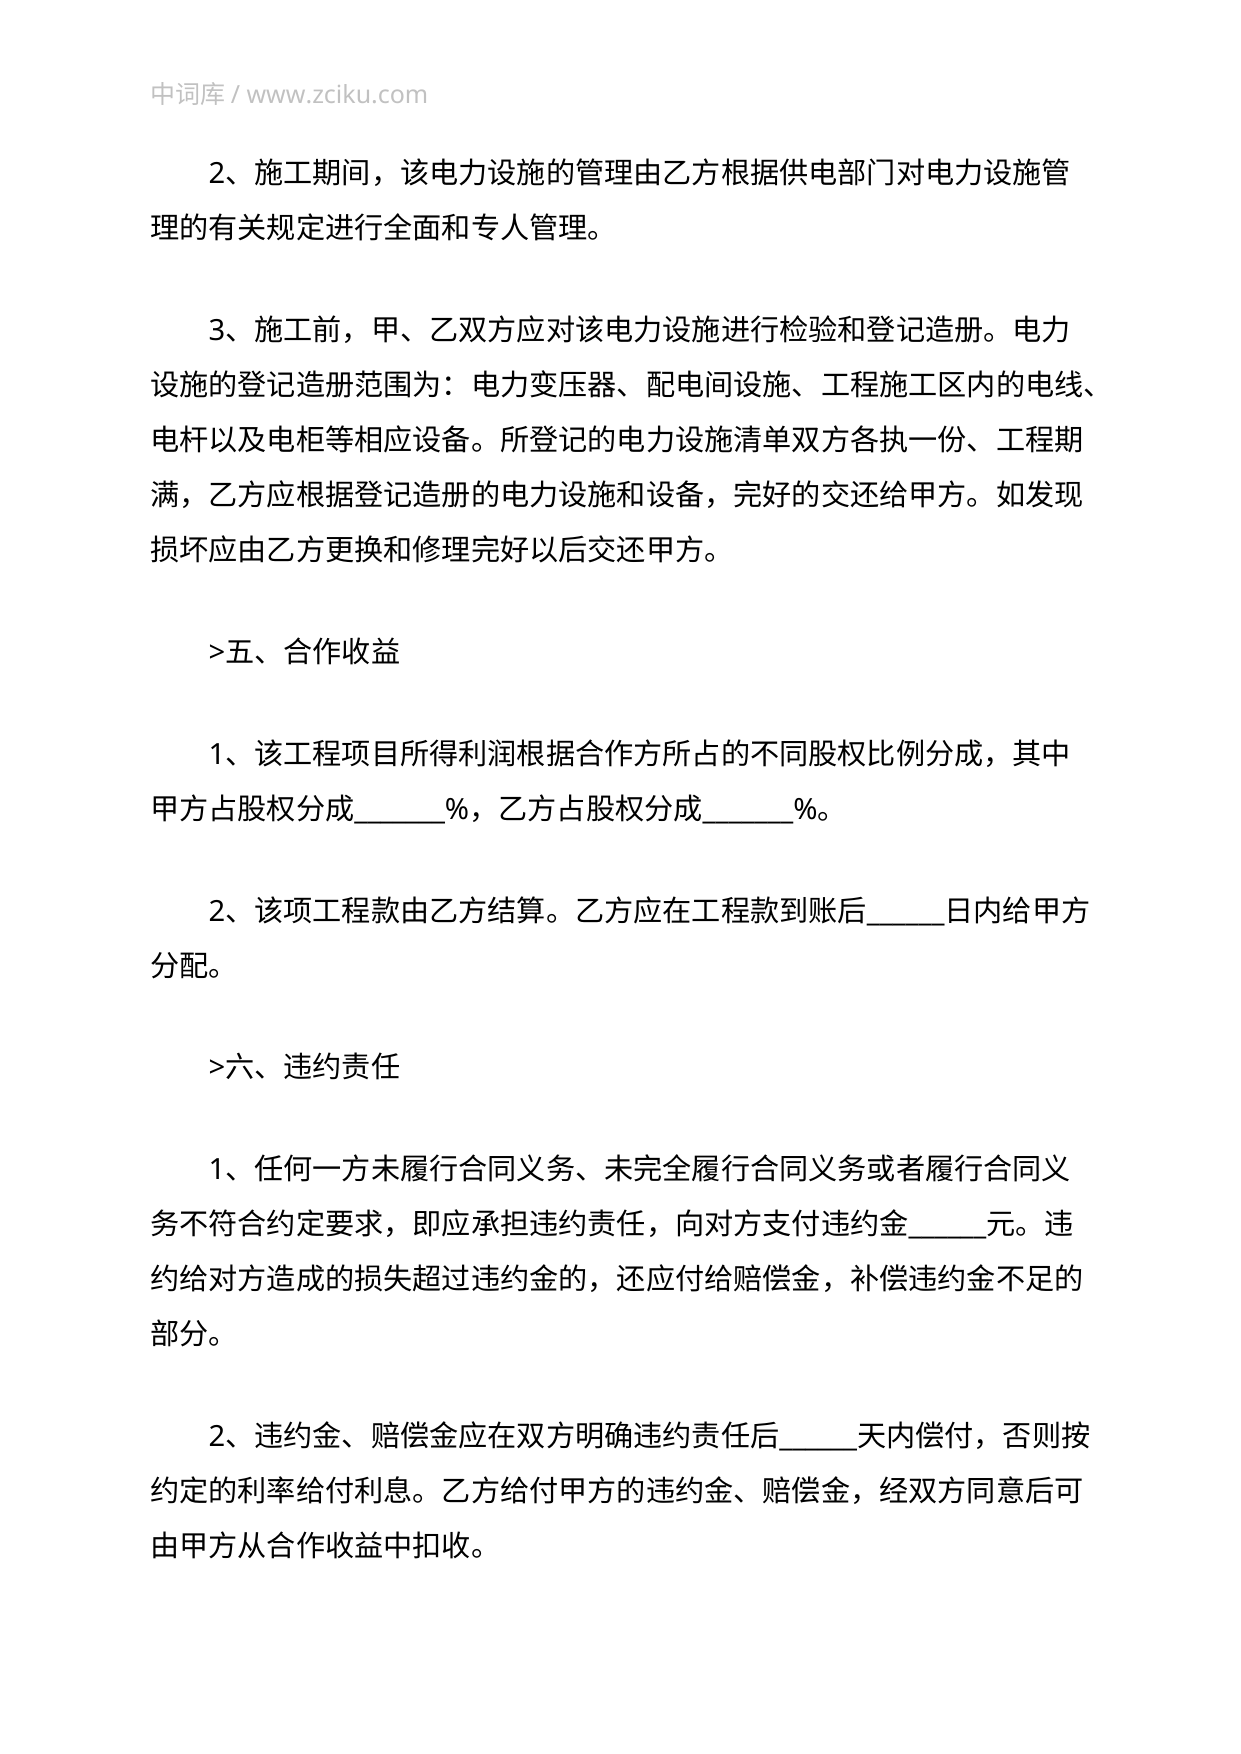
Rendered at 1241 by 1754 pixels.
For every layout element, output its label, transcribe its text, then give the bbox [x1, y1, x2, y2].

text 2、该项工程款由乙方结算。乙方应在工程款到账后______日内给甲方分配。 [150, 887, 1090, 984]
text 1、任何一方未履行合同义务、未完全履行合同义务或者履行合同义务不符合约定要求，即应承担违约责任，向对方支付违约金______元。违约给对方造成的损失超过违约金的，还应付给赔偿金，补偿违约金不足的部分。 [150, 1146, 1090, 1353]
text >六、违约责任 [150, 1044, 1090, 1086]
text 1、该工程项目所得利润根据合作方所占的不同股权比例分成，其中甲方占股权分成_______%，乙方占股权分成_______%。 [150, 730, 1090, 828]
text 2、施工期间，该电力设施的管理由乙方根据供电部门对电力设施管理的有关规定进行全面和专人管理。 [150, 150, 1090, 247]
text 3、施工前，甲、乙双方应对该电力设施进行检验和登记造册。电力设施的登记造册范围为：电力变压器、配电间设施、工程施工区内的电线、电杆以及电柜等相应设备。所登记的电力设施清单双方各执一份、工程期满，乙方应根据登记造册的电力设施和设备，完好的交还给甲方。如发现损坏应由乙方更换和修理完好以后交还甲方。 [150, 307, 1090, 569]
text 2、违约金、赔偿金应在双方明确违约责任后______天内偿付，否则按约定的利率给付利息。乙方给付甲方的违约金、赔偿金，经双方同意后可由甲方从合作收益中扣收。 [150, 1413, 1090, 1565]
text >五、合作收益 [150, 628, 1090, 671]
